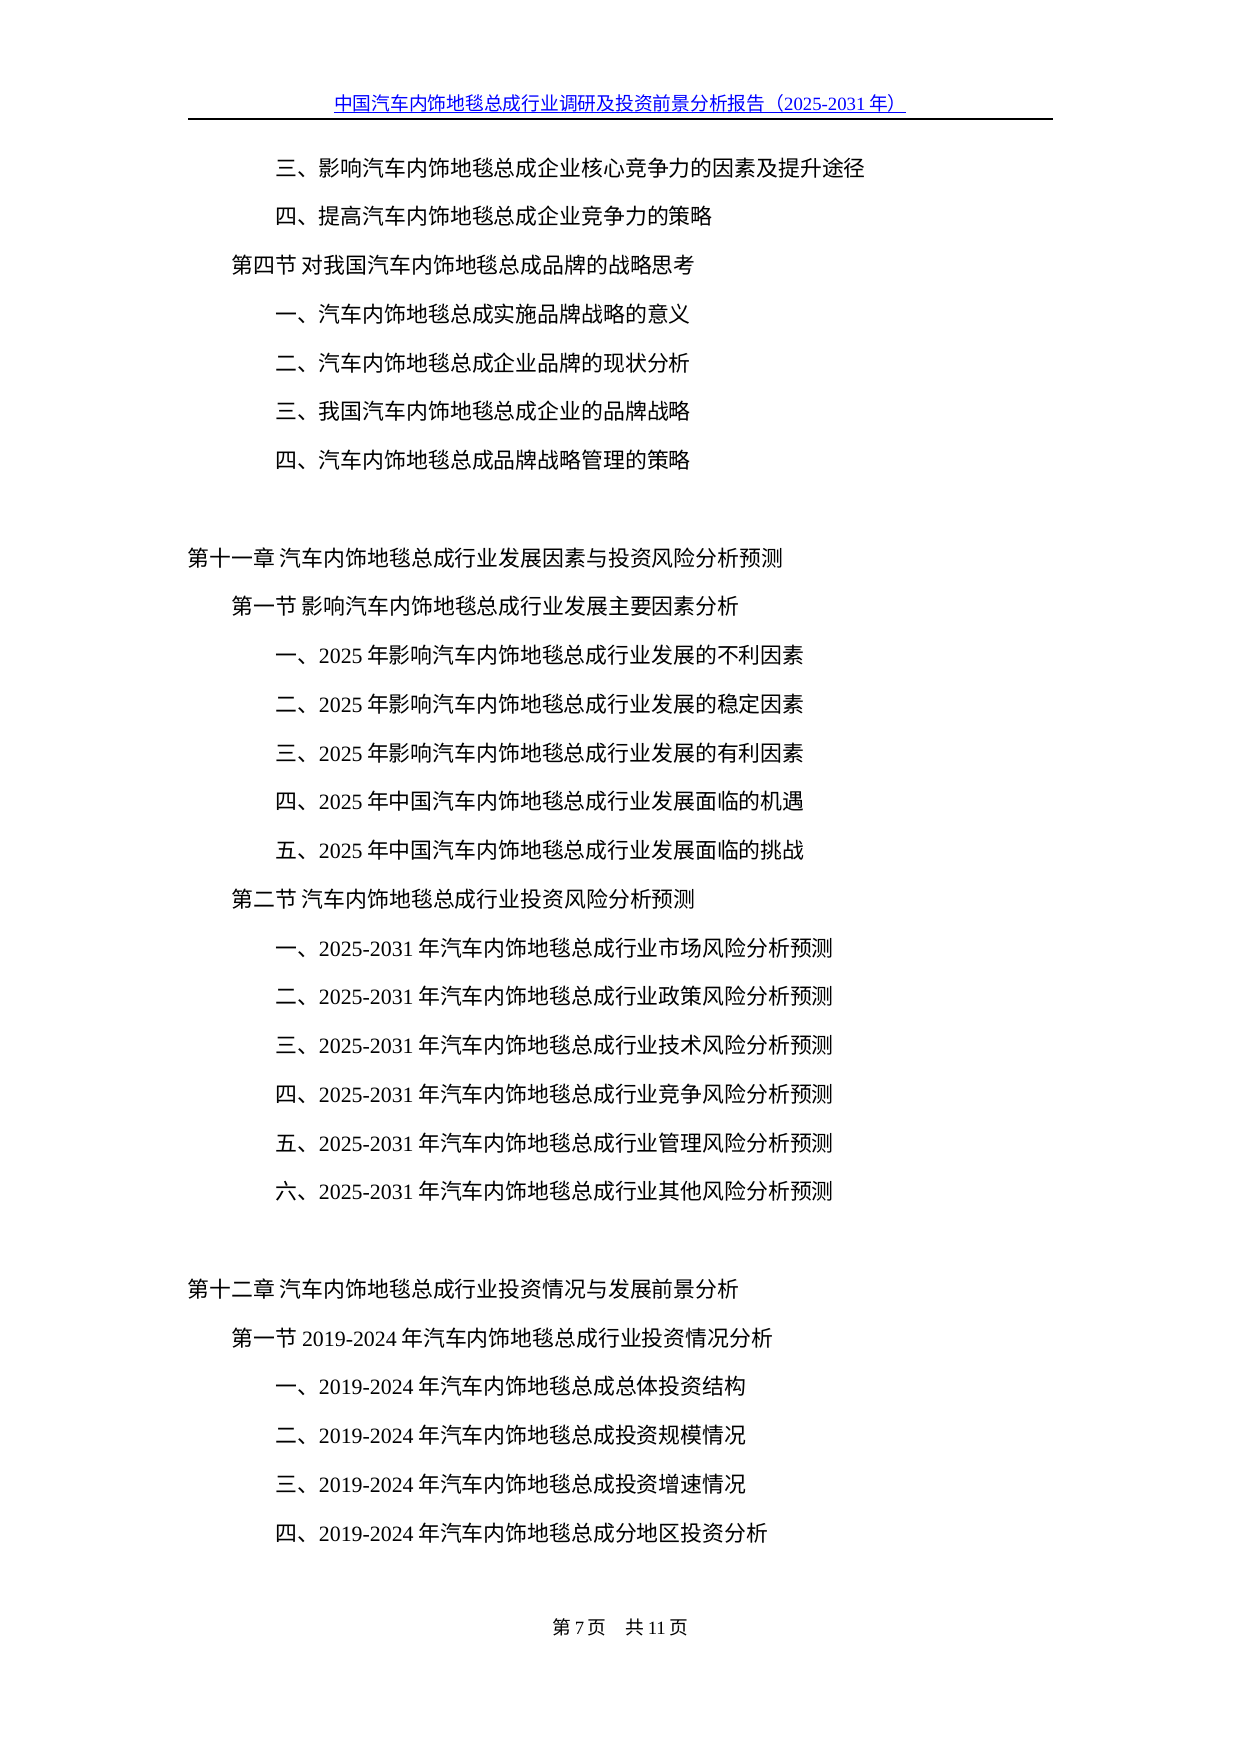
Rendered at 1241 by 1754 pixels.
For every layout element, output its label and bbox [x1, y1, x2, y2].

text [187, 150, 1053, 1548]
